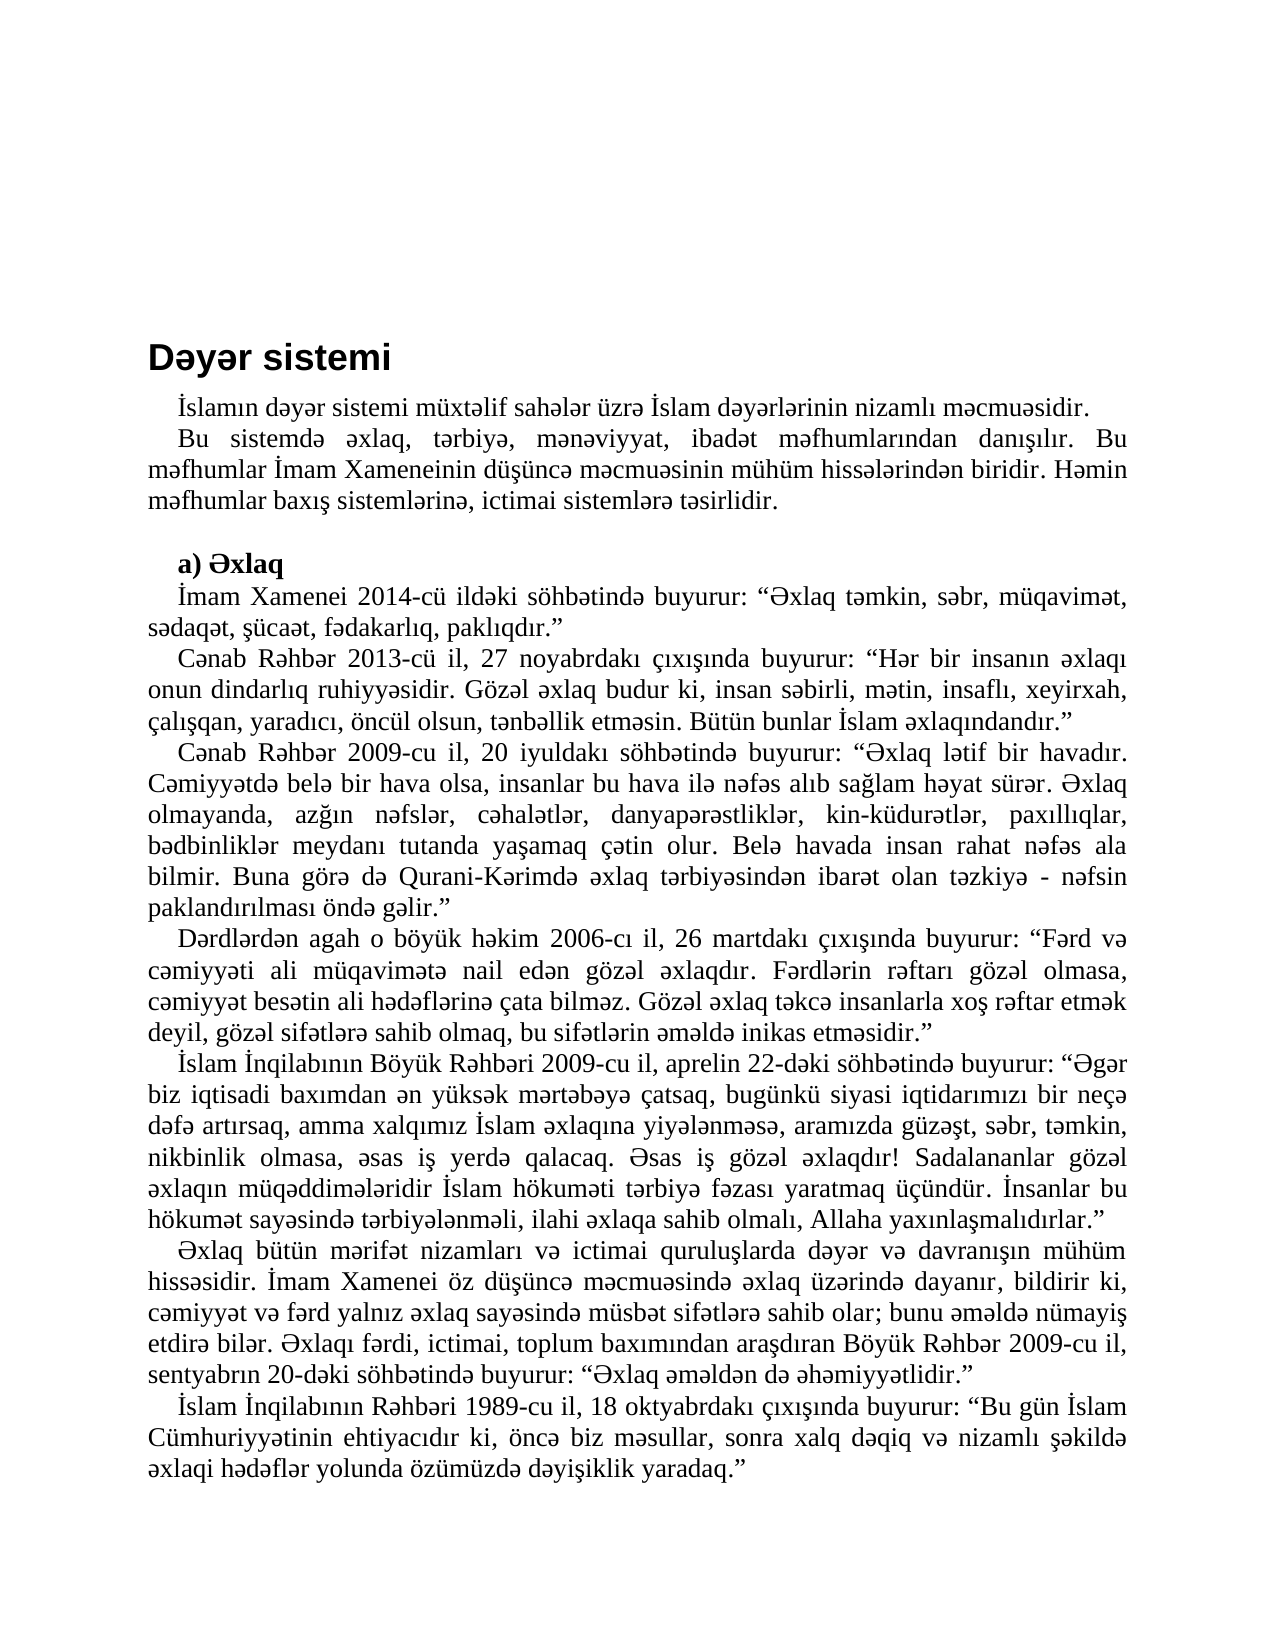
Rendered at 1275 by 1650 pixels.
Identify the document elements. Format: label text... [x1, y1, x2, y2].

text Dərdlərdən agah o böyük həkim 2006-cı il, 26 martdakı çıxışında buyurur: “Fərd və cəmiyyəti ali müqavimətə nail edən gözəl əxlaqdır. Fərdlərin rəftarı gözəl olmasa, cəmiyyət besətin ali hədəflərinə çata bilməz. Gözəl əxlaq təkcə insanlarla xoş rəftar etmək deyil, gözəl sifətlərə sahib olmaq, bu sifətlərin əməldə inikas etməsidir.” [148, 923, 1127, 1047]
text İslam İnqilabının Böyük Rəhbəri 2009-cu il, aprelin 22-dəki söhbətində buyurur: “Əgər biz iqtisadi baxımdan ən yüksək mərtəbəyə çatsaq, bugünkü siyasi iqtidarımızı bir neçə dəfə artırsaq, amma xalqımız İslam əxlaqına yiyələnməsə, aramızda güzəşt, səbr, təmkin, nikbinlik olmasa, əsas iş yerdə qalacaq. Əsas iş gözəl əxlaqdır! Sadalananlar gözəl əxlaqın müqəddimələridir İslam hökuməti tərbiyə fəzası yaratmaq üçündür. İnsanlar bu hökumət sayəsində tərbiyələnməli, ilahi əxlaqa sahib olmalı, Allaha yaxınlaşmalıdırlar.” [148, 1047, 1127, 1234]
text Bu sistemdə əxlaq, tərbiyə, mənəviyyat, ibadət məfhumlarından danışılır. Bu məfhumlar İmam Xameneinin düşüncə məcmuəsinin mühüm hissələrindən biridir. Həmin məfhumlar baxış sistemlərinə, ictimai sistemlərə təsirlidir. [148, 422, 1127, 515]
text İmam Xamenei 2014-cü ildəki söhbətində buyurur: “Əxlaq təmkin, səbr, müqavimət, sədaqət, şücaət, fədakarlıq, paklıqdır.” [148, 580, 1127, 642]
text Əxlaq bütün mərifət nizamları və ictimai quruluşlarda dəyər və davranışın mühüm hissəsidir. İmam Xamenei öz düşüncə məcmuəsində əxlaq üzərində dayanır, bildirir ki, cəmiyyət və fərd yalnız əxlaq sayəsində müsbət sifətlərə sahib olar; bunu əməldə nümayiş etdirə bilər. Əxlaqı fərdi, ictimai, toplum baxımından araşdıran Böyük Rəhbər 2009-cu il, sentyabrın 20-dəki söhbətində buyurur: “Əxlaq əməldən də əhəmiyyətlidir.” [148, 1234, 1127, 1390]
text Cənab Rəhbər 2009-cu il, 20 iyuldakı söhbətində buyurur: “Əxlaq lətif bir havadır. Cəmiyyətdə belə bir hava olsa, insanlar bu hava ilə nəfəs alıb sağlam həyat sürər. Əxlaq olmayanda, azğın nəfslər, cəhalətlər, danyapərəstliklər, kin-küdurətlər, paxıllıqlar, bədbinliklər meydanı tutanda yaşamaq çətin olur. Belə havada insan rahat nəfəs ala bilmir. Buna görə də Qurani-Kərimdə əxlaq tərbiyəsindən ibarət olan təzkiyə - nəfsin paklandırılması öndə gəlir.” [148, 736, 1127, 923]
text Cənab Rəhbər 2013-cü il, 27 noyabrdakı çıxışında buyurur: “Hər bir insanın əxlaqı onun dindarlıq ruhiyyəsidir. Gözəl əxlaq budur ki, insan səbirli, mətin, insaflı, xeyirxah, çalışqan, yaradıcı, öncül olsun, tənbəllik etməsin. Bütün bunlar İslam əxlaqındandır.” [148, 642, 1127, 736]
text İslamın dəyər sistemi müxtəlif sahələr üzrə İslam dəyərlərinin nizamlı məcmuəsidir. [148, 391, 1127, 422]
subtitle Dəyər sistemi [148, 335, 1127, 378]
text İslam İnqilabının Rəhbəri 1989-cu il, 18 oktyabrdakı çıxışında buyurur: “Bu gün İslam Cümhuriyyətinin ehtiyacıdır ki, öncə biz məsullar, sonra xalq dəqiq və nizamlı şəkildə əxlaqi hədəflər yolunda özümüzdə dəyişiklik yaradaq.” [148, 1390, 1127, 1483]
text a) Əxlaq [148, 546, 1127, 580]
